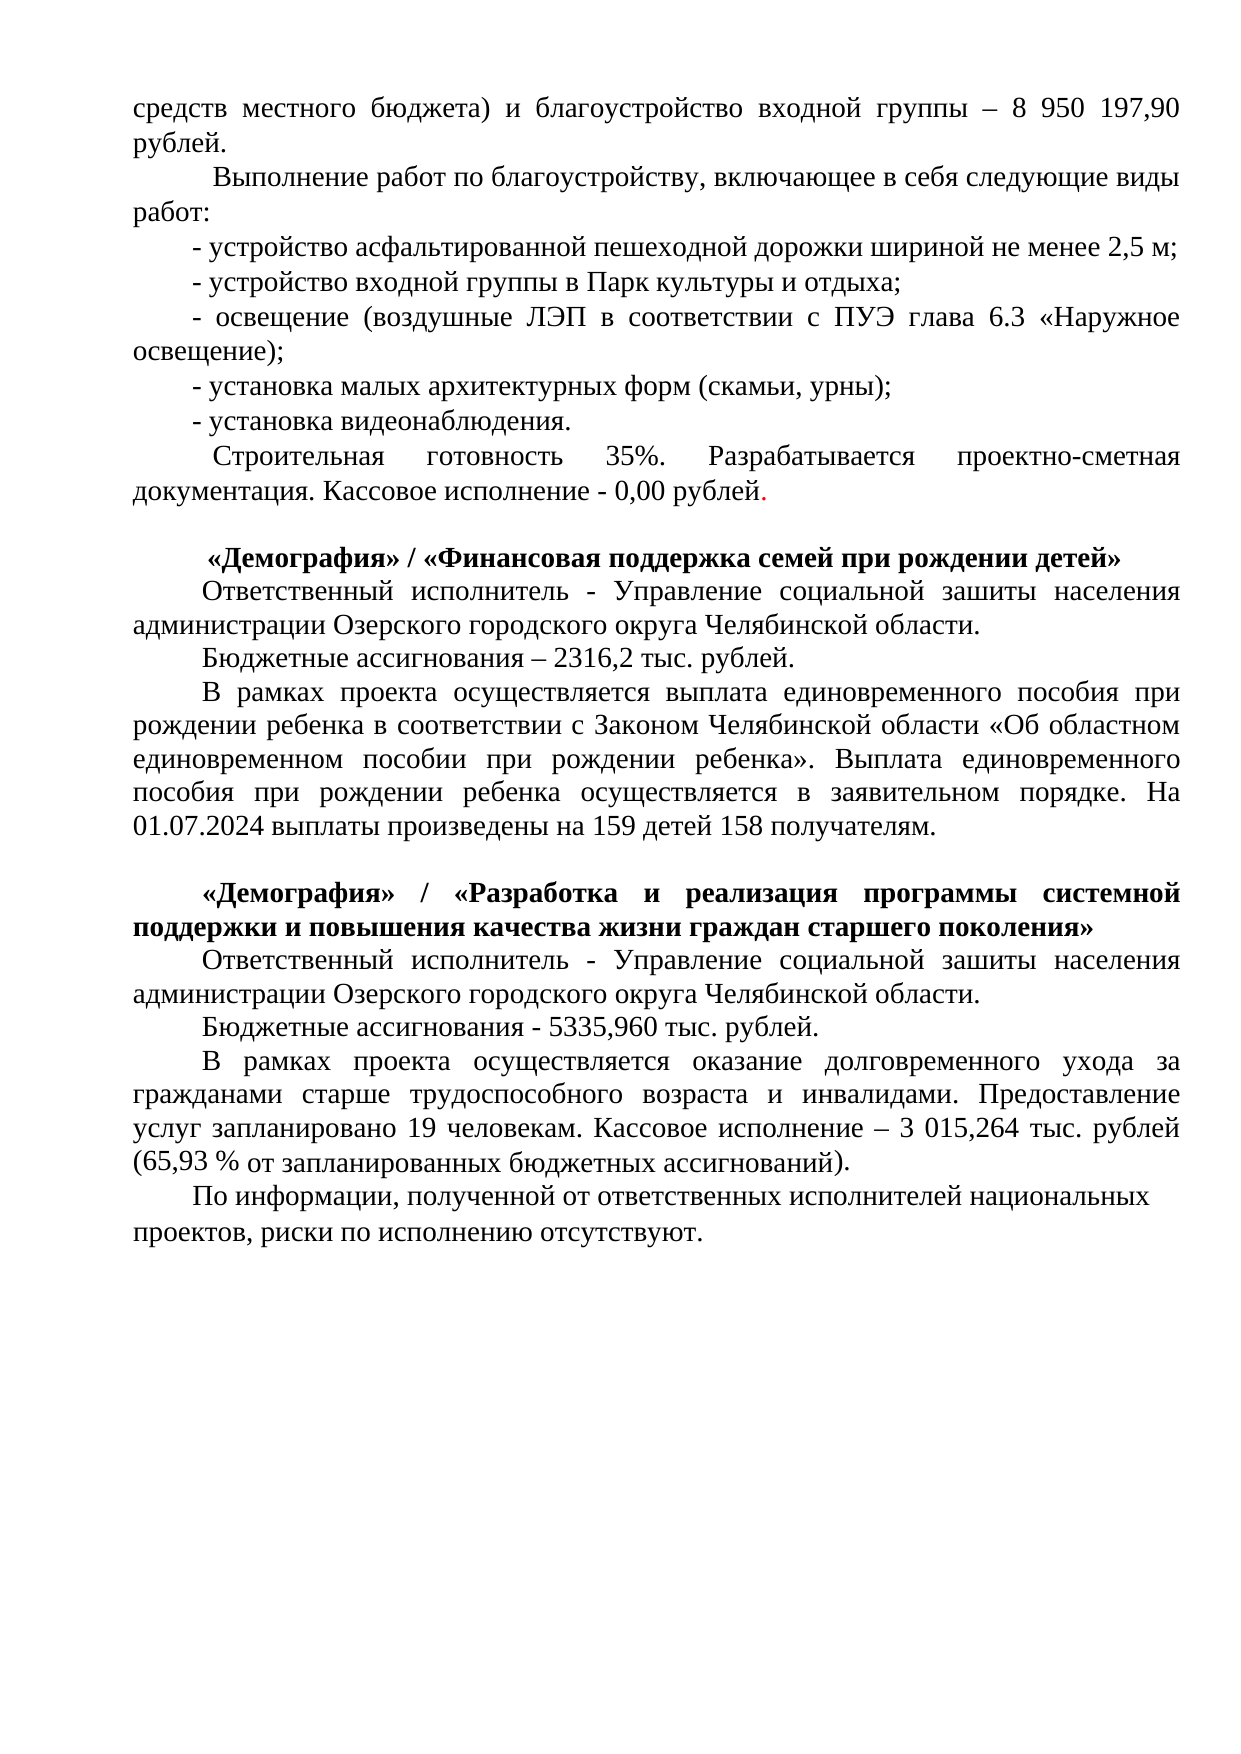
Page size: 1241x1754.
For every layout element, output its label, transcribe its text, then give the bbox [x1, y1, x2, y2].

text - освещение (воздушные ЛЭП в соответствии с ПУЭ глава 6.3 «Наружное освещение); [133, 297, 1181, 367]
text Ответственный исполнитель - Управление социальной зашиты населения администрации Озерского городского округа Челябинской области. [133, 942, 1181, 1009]
text - устройство входной группы в Парк культуры и отдыха; [133, 263, 1181, 297]
text Бюджетные ассигнования – 2316,2 тыс. рублей. [133, 640, 1181, 674]
text «Демография» / «Разработка и реализация программы системной поддержки и повышения качества жизни граждан старшего поколения» [133, 875, 1181, 942]
text Бюджетные ассигнования - 5335,960 тыс. рублей. [133, 1009, 1181, 1043]
text - устройство асфальтированной пешеходной дорожки шириной не менее 2,5 м; [133, 228, 1181, 263]
text Ответственный исполнитель - Управление социальной зашиты населения администрации Озерского городского округа Челябинской области. [133, 573, 1181, 640]
text - установка видеонаблюдения. [133, 402, 1181, 437]
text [133, 89, 1181, 158]
text Выполнение работ по благоустройству, включающее в себя следующие виды работ: [133, 158, 1181, 228]
text В рамках проекта осуществляется выплата единовременного пособия при рождении ребенка в соответствии с Законом Челябинской области «Об областном единовременном пособии при рождении ребенка». Выплата единовременного пособия при рождении ребенка осуществляется в заявительном порядке. На 01.07.2024 выплаты произведены на 159 детей 158 получателям. [133, 674, 1181, 842]
text По информации, полученной от ответственных исполнителей национальных проектов, риски по исполнению отсутствуют. [133, 1178, 1181, 1248]
text Строительная готовность 35%. Разрабатывается проектно-сметная документация. Кассовое исполнение - 0,00 рублей. [133, 437, 1181, 506]
text В рамках проекта осуществляется оказание долговременного ухода за гражданами старше трудоспособного возраста и инвалидами. Предоставление услуг запланировано 19 человекам. Кассовое исполнение – 3 015,264 тыс. рублей (65,93 % от запланированных бюджетных ассигнований). [133, 1043, 1181, 1178]
text «Демография» / «Финансовая поддержка семей при рождении детей» [133, 540, 1181, 573]
text - установка малых архитектурных форм (скамьи, урны); [133, 367, 1181, 402]
